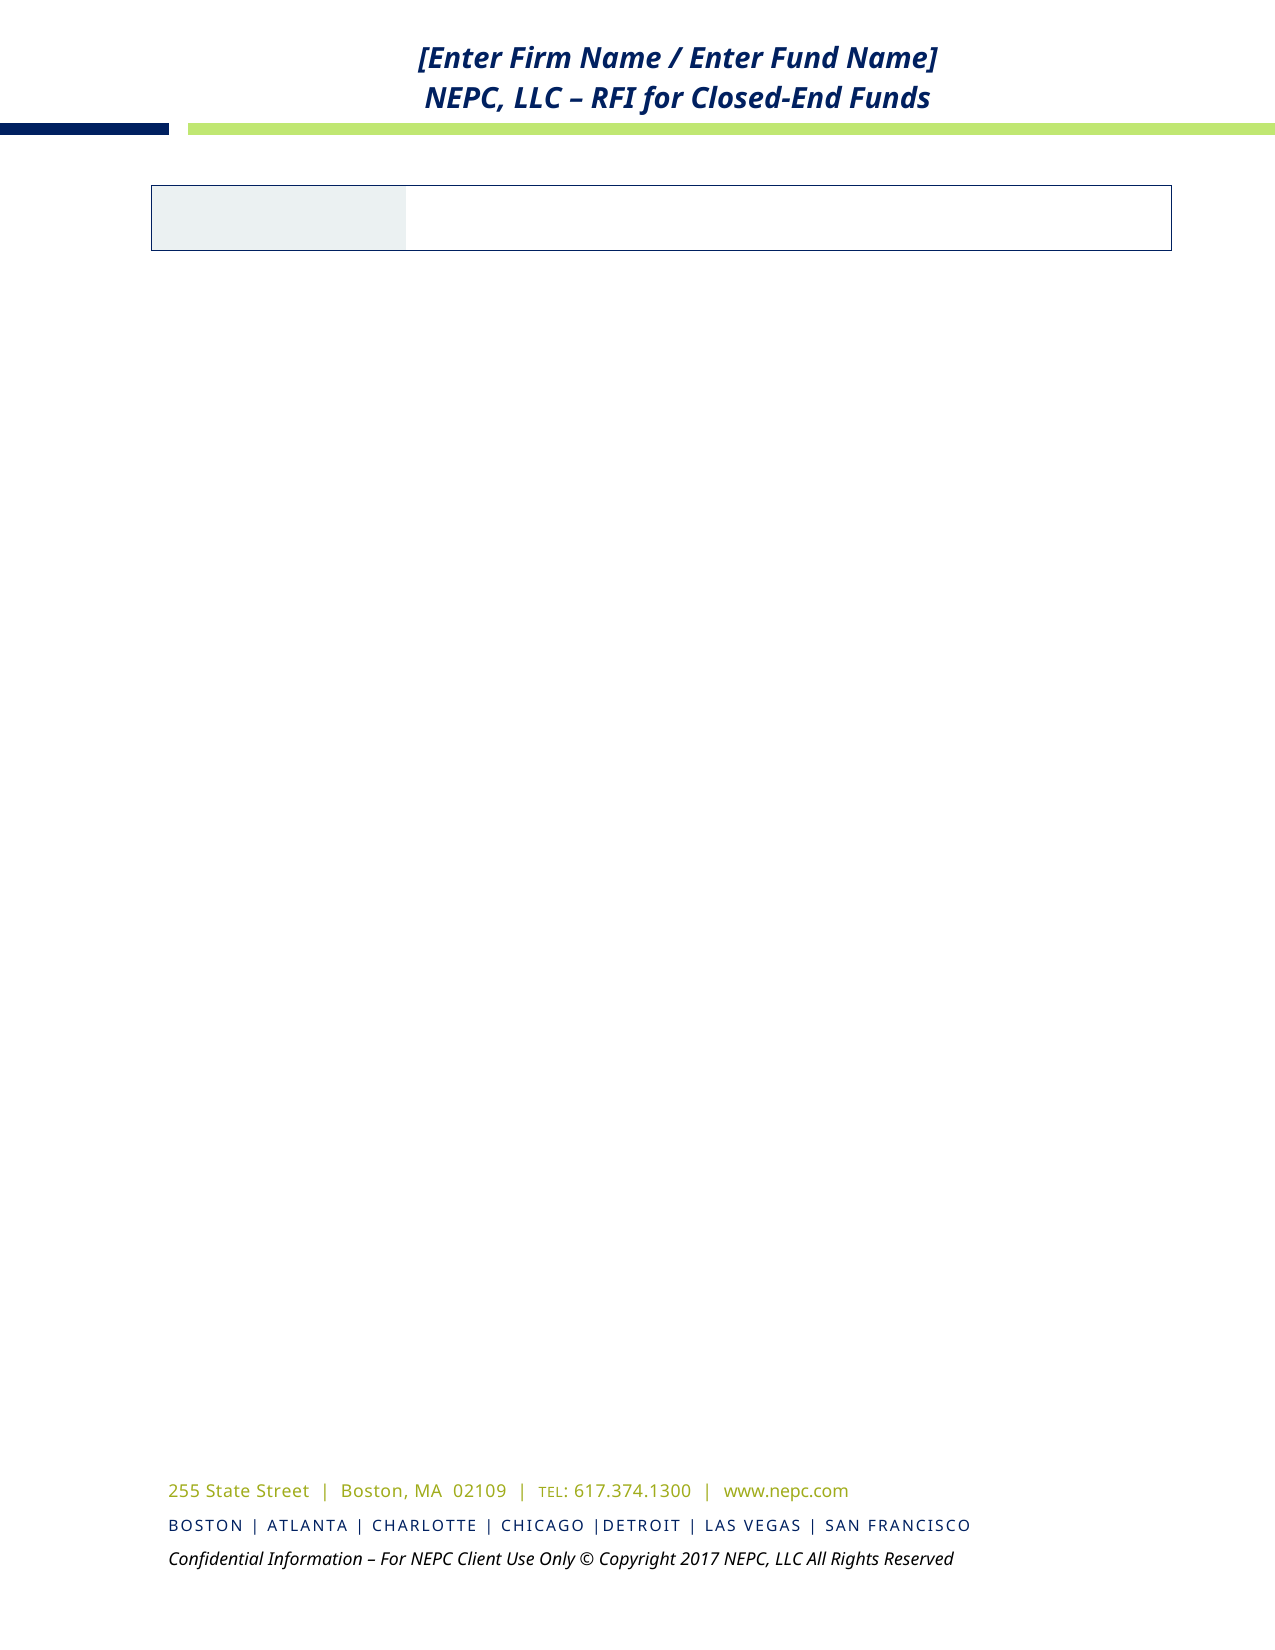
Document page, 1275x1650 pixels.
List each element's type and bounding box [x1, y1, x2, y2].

table_cell [152, 186, 406, 250]
table_cell [406, 186, 1171, 250]
